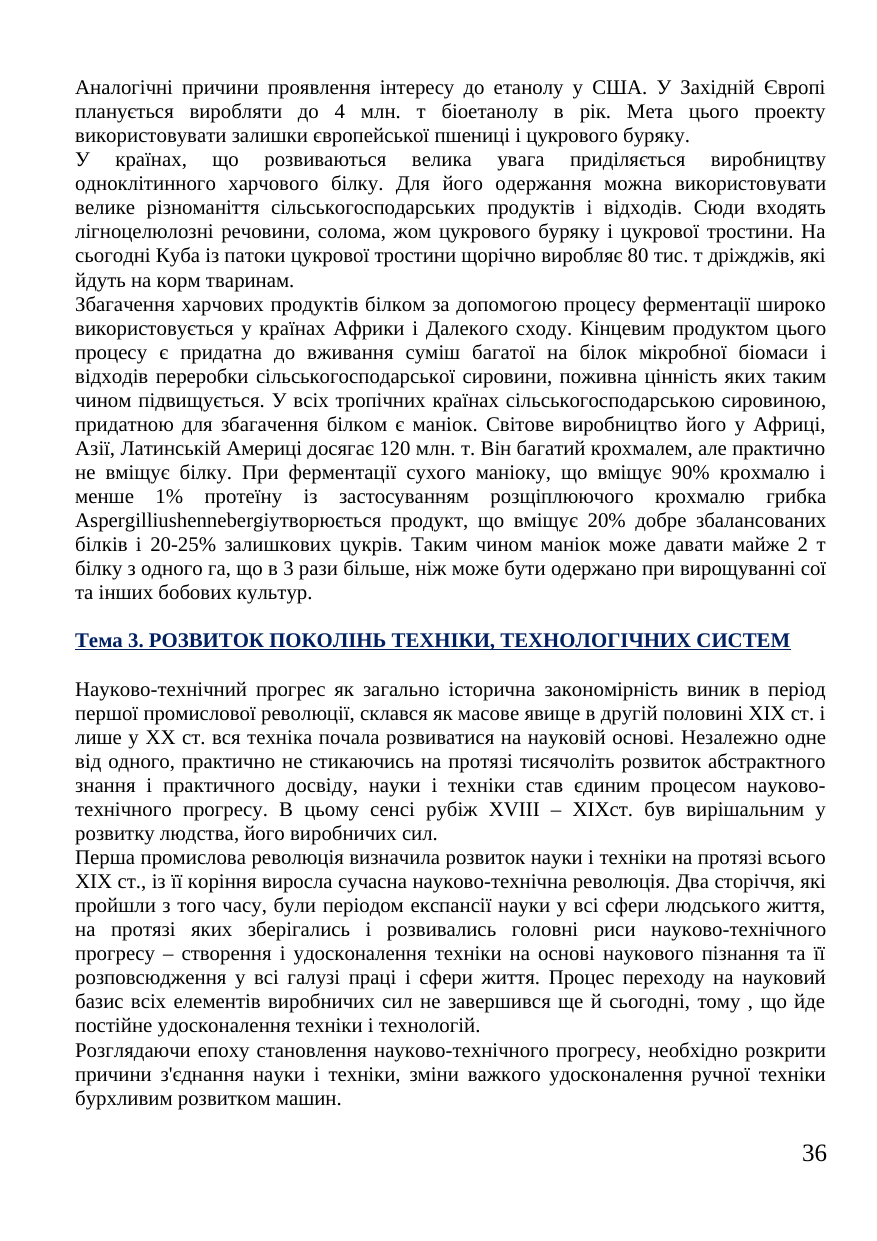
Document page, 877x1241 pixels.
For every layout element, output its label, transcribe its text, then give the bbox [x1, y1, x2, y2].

text Науково-технічний прогрес як загально історична закономірність виник в період першої промислової революції, склався як масове явище в другій половині ХІХ ст. і лише у ХХ ст. вся техніка почала розвиватися на науковій основі. Незалежно одне від одного, практично не стикаючись на протязі тисячоліть розвиток абстрактного знання і практичного досвіду, науки і техніки став єдиним процесом науково-технічного прогресу. В цьому сенсі рубіж XVIII – XIXст. був вирішальним у розвитку людства, його виробничих сил. [75, 677, 827, 845]
text Розглядаючи епоху становлення науково-технічного прогресу, необхідно розкрити причини з'єднання науки і техніки, зміни важкого удосконалення ручної техніки бурхливим розвитком машин. [75, 1037, 827, 1110]
text Збагачення харчових продуктів білком за допомогою процесу ферментації широко використовується у країнах Африки і Далекого сходу. Кінцевим продуктом цього процесу є придатна до вживання суміш багатої на білок мікробної біомаси і відходів переробки сільськогосподарської сировини, поживна цінність яких таким чином підвищується. У всіх тропічних країнах сільськогосподарською сировиною, придатною для збагачення білком є маніок. Світове виробництво його у Африці, Азії, Латинській Америці досягає 120 млн. т. Він багатий крохмалем, але практично не вміщує білку. При ферментації сухого маніоку, що вміщує 90% крохмалю і менше 1% протеїну із застосуванням розщіплюючого крохмалю грибка Aspergilliushennebergiутворюється продукт, що вміщує 20% добре збалансованих білків і 20-25% залишкових цукрів. Таким чином маніок може давати майже 2 т білку з одного га, що в 3 рази більше, ніж може бути одержано при вирощуванні сої та інших бобових культур. [75, 292, 827, 604]
text Аналогічні причини проявлення інтересу до етанолу у США. У Західній Європі планується виробляти до 4 млн. т біоетанолу в рік. Мета цього проекту використовувати залишки європейської пшениці і цукрового буряку. [75, 75, 827, 147]
text У країнах, що розвиваються велика увага приділяється виробництву одноклітинного харчового білку. Для його одержання можна використовувати велике різноманіття сільськогосподарських продуктів і відходів. Сюди входять лігноцелюлозні речовини, солома, жом цукрового буряку і цукрової тростини. На сьогодні Куба із патоки цукрової тростини щорічно виробляє 80 тис. т дріжджів, які йдуть на корм тваринам. [75, 147, 827, 292]
text Тема 3. РОЗВИТОК ПОКОЛІНЬ ТЕХНІКИ, ТЕХНОЛОГІЧНИХ СИСТЕМ [75, 628, 827, 652]
text Перша промислова революція визначила розвиток науки і техніки на протязі всього ХІХ ст., із її коріння виросла сучасна науково-технічна революція. Два сторіччя, які пройшли з того часу, були періодом експансії науки у всі сфери людського життя, на протязі яких зберігались і розвивались головні риси науково-технічного прогресу – створення і удосконалення техніки на основі наукового пізнання та її розповсюдження у всі галузі праці і сфери життя. Процес переходу на науковий базис всіх елементів виробничих сил не завершився ще й сьогодні, тому , що йде постійне удосконалення техніки і технологій. [75, 845, 827, 1037]
